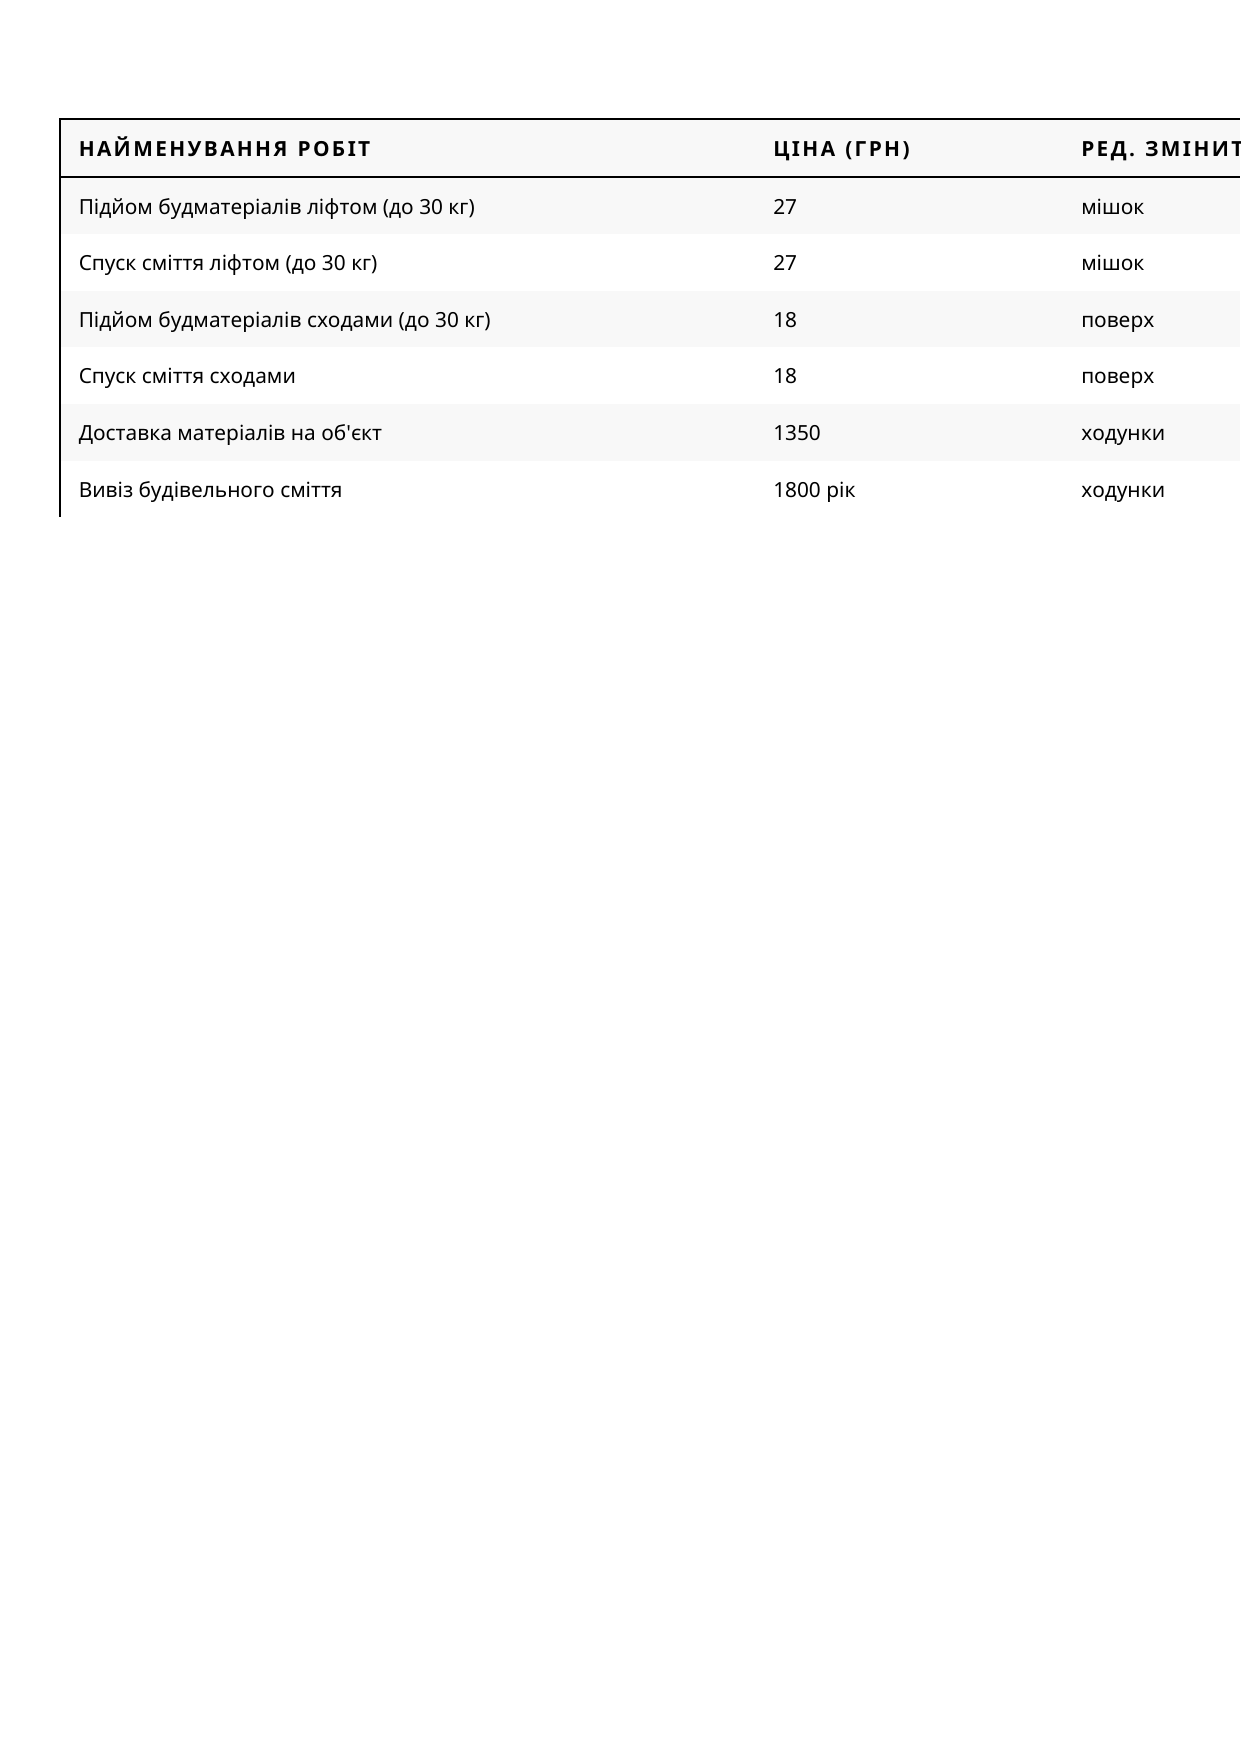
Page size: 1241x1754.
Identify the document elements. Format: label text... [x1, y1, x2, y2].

table_header ЦІНА (ГРН) [754, 120, 1062, 176]
table_cell Доставка матеріалів на об'єкт [61, 404, 754, 461]
table_cell 27 [754, 178, 1062, 234]
table_cell ходунки [1062, 404, 1240, 461]
table_cell 18 [754, 348, 1062, 404]
table_cell мішок [1062, 178, 1240, 234]
table_header НАЙМЕНУВАННЯ РОБІТ [61, 120, 754, 176]
table_cell мішок [1062, 234, 1240, 291]
table_cell поверх [1062, 291, 1240, 347]
table_cell 18 [754, 291, 1062, 347]
table_cell 1350 [754, 404, 1062, 461]
table_cell Спуск сміття сходами [61, 348, 754, 404]
table_header РЕД. ЗМІНИТИ [1062, 120, 1240, 176]
table_cell Підйом будматеріалів ліфтом (до 30 кг) [61, 178, 754, 234]
table_cell Підйом будматеріалів сходами (до 30 кг) [61, 291, 754, 347]
table_cell Вивіз будівельного сміття [61, 461, 754, 517]
table_cell Спуск сміття ліфтом (до 30 кг) [61, 234, 754, 291]
table_cell 1800 рік [754, 461, 1062, 517]
table_cell ходунки [1062, 461, 1240, 517]
table_cell 27 [754, 234, 1062, 291]
table_cell поверх [1062, 348, 1240, 404]
